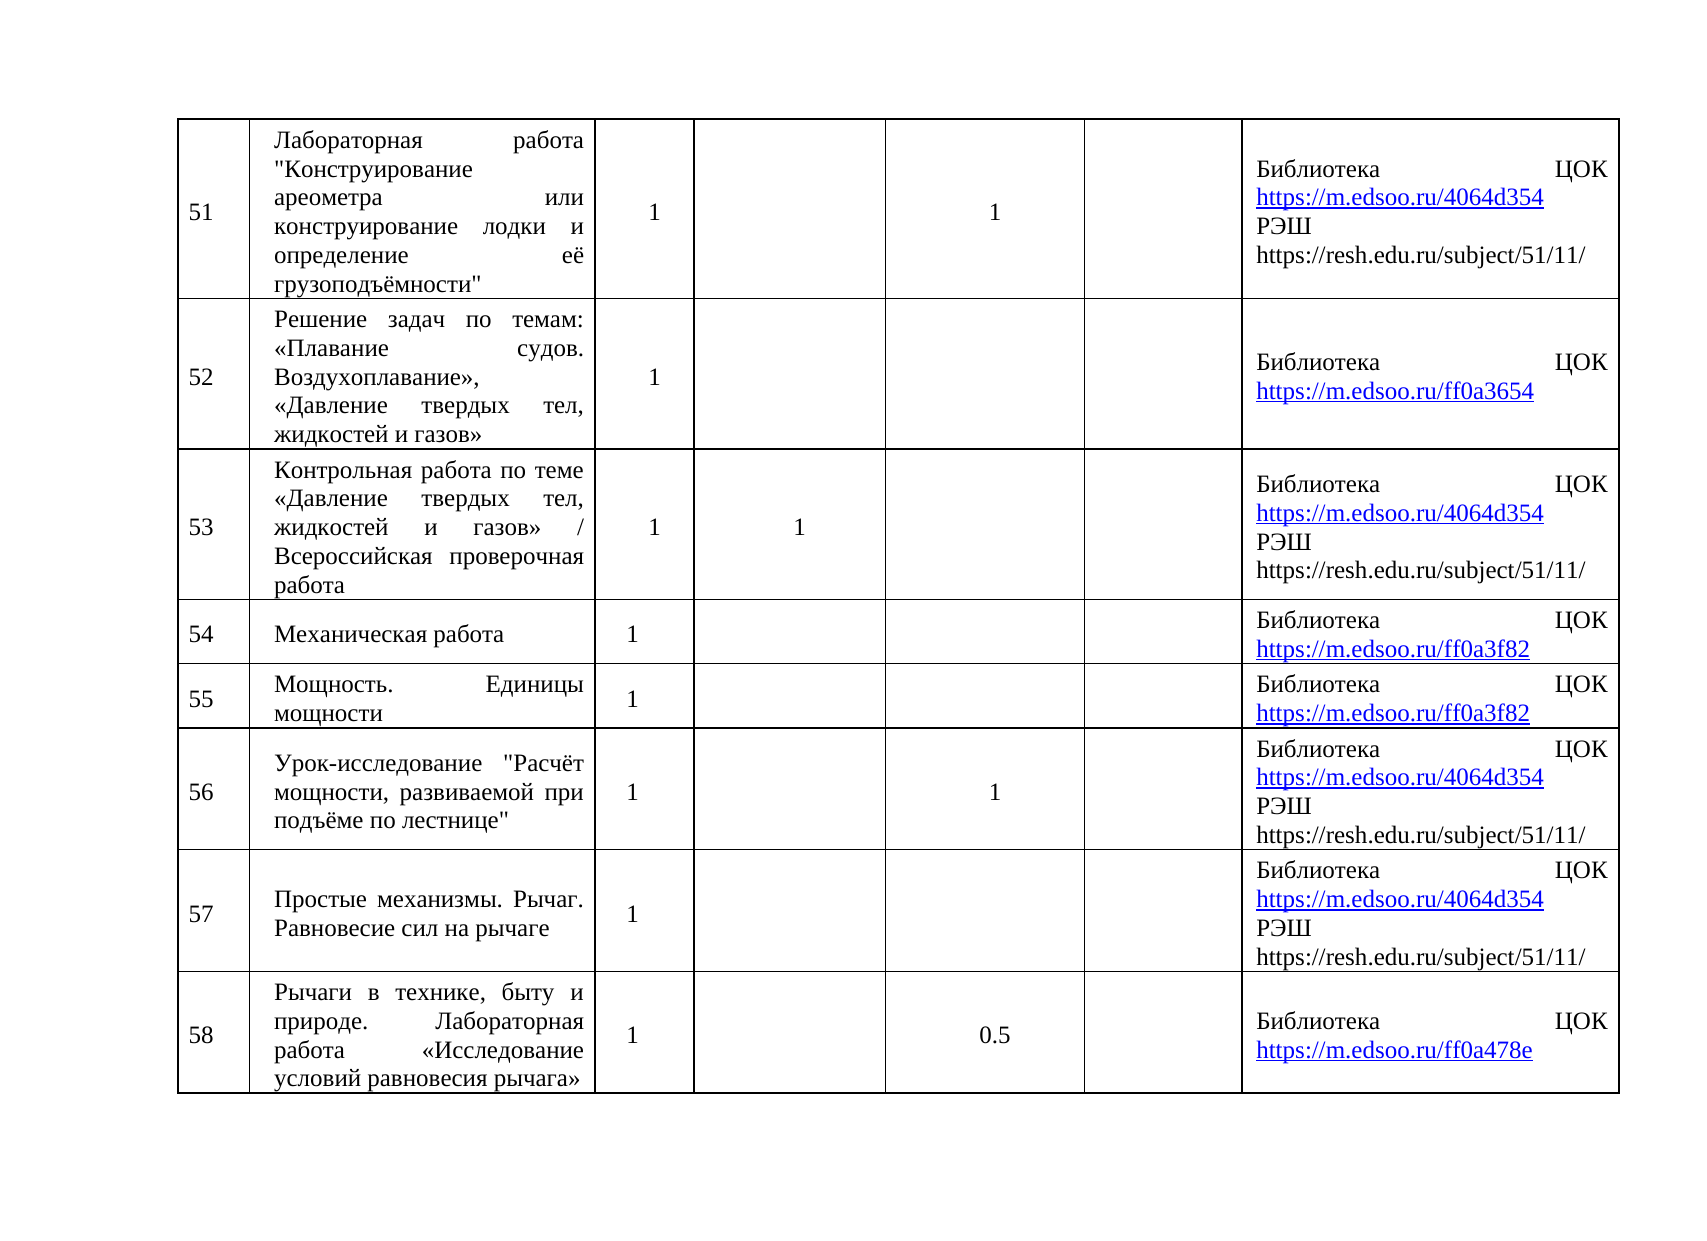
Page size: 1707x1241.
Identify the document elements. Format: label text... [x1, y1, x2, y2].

table_cell Библиотека ЦОК https://m.edsoo.ru/4064d354 РЭШ https://resh.edu.ru/subject/51/11/ [1243, 120, 1618, 297]
table_cell 57 [179, 850, 249, 971]
table_cell 55 [179, 664, 249, 727]
table_cell [1085, 972, 1241, 1092]
table_cell 0.5 [886, 972, 1084, 1092]
table_cell 56 [179, 729, 249, 849]
table_cell [886, 664, 1084, 727]
table_cell 1 [695, 450, 885, 598]
table_cell 1 [886, 120, 1084, 297]
table_cell [886, 299, 1084, 448]
table_cell [695, 972, 885, 1092]
table_cell [886, 850, 1084, 971]
table_cell [1085, 299, 1241, 448]
table_cell [886, 450, 1084, 598]
table_cell 1 [596, 120, 693, 297]
table_cell [695, 120, 885, 297]
table_cell Урок-исследование "Расчёт мощности, развиваемой при подъёме по лестнице" [250, 729, 594, 849]
table_cell 1 [596, 450, 693, 598]
table_cell [695, 600, 885, 663]
table_cell 1 [596, 729, 693, 849]
table_cell Библиотека ЦОК https://m.edsoo.ru/4064d354 РЭШ https://resh.edu.ru/subject/51/11/ [1243, 729, 1618, 849]
table_cell [1085, 600, 1241, 663]
table_cell [1085, 450, 1241, 598]
table_cell 51 [179, 120, 249, 297]
table_cell [1085, 729, 1241, 849]
table_cell 53 [179, 450, 249, 598]
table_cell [1243, 850, 1618, 971]
table_cell Рычаги в технике, быту и природе. Лабораторная работа «Исследование условий равновесия рычага» [250, 972, 594, 1092]
table_cell [695, 299, 885, 448]
table_cell 1 [596, 664, 693, 727]
table_cell 1 [596, 972, 693, 1092]
table_cell Лабораторная работа "Конструирование ареометра или конструирование лодки и определение её грузоподъёмности" [250, 120, 594, 297]
table_cell Простые механизмы. Рычаг. Равновесие сил на рычаге [250, 850, 594, 971]
table_cell 1 [886, 729, 1084, 849]
table_cell [695, 850, 885, 971]
table_cell 1 [596, 600, 693, 663]
table_cell Библиотека ЦОК https://m.edsoo.ru/ff0a3f82 [1243, 600, 1618, 663]
table_cell 1 [596, 850, 693, 971]
table_cell [1085, 850, 1241, 971]
table_cell [695, 664, 885, 727]
table_cell 54 [179, 600, 249, 663]
table_cell 52 [179, 299, 249, 448]
table_cell Библиотека ЦОК https://m.edsoo.ru/ff0a3f82 [1243, 664, 1618, 727]
table_cell [695, 729, 885, 849]
table_cell Решение задач по темам: «Плавание судов. Воздухоплавание», «Давление твердых тел, жидкостей и газов» [250, 299, 594, 448]
table_cell 1 [596, 299, 693, 448]
table_cell [1085, 664, 1241, 727]
table_cell Библиотека ЦОК https://m.edsoo.ru/ff0a478e [1243, 972, 1618, 1092]
table_cell Мощность. Единицы мощности [250, 664, 594, 727]
table_cell Механическая работа [250, 600, 594, 663]
table_cell [1085, 120, 1241, 297]
table_cell Библиотека ЦОК https://m.edsoo.ru/4064d354 РЭШ https://resh.edu.ru/subject/51/11/ [1243, 450, 1618, 598]
table_cell Контрольная работа по теме «Давление твердых тел, жидкостей и газов» / Всероссийская проверочная работа [250, 450, 594, 598]
table_cell [886, 600, 1084, 663]
table_cell 58 [179, 972, 249, 1092]
table_cell Библиотека ЦОК https://m.edsoo.ru/ff0a3654 [1243, 299, 1618, 448]
